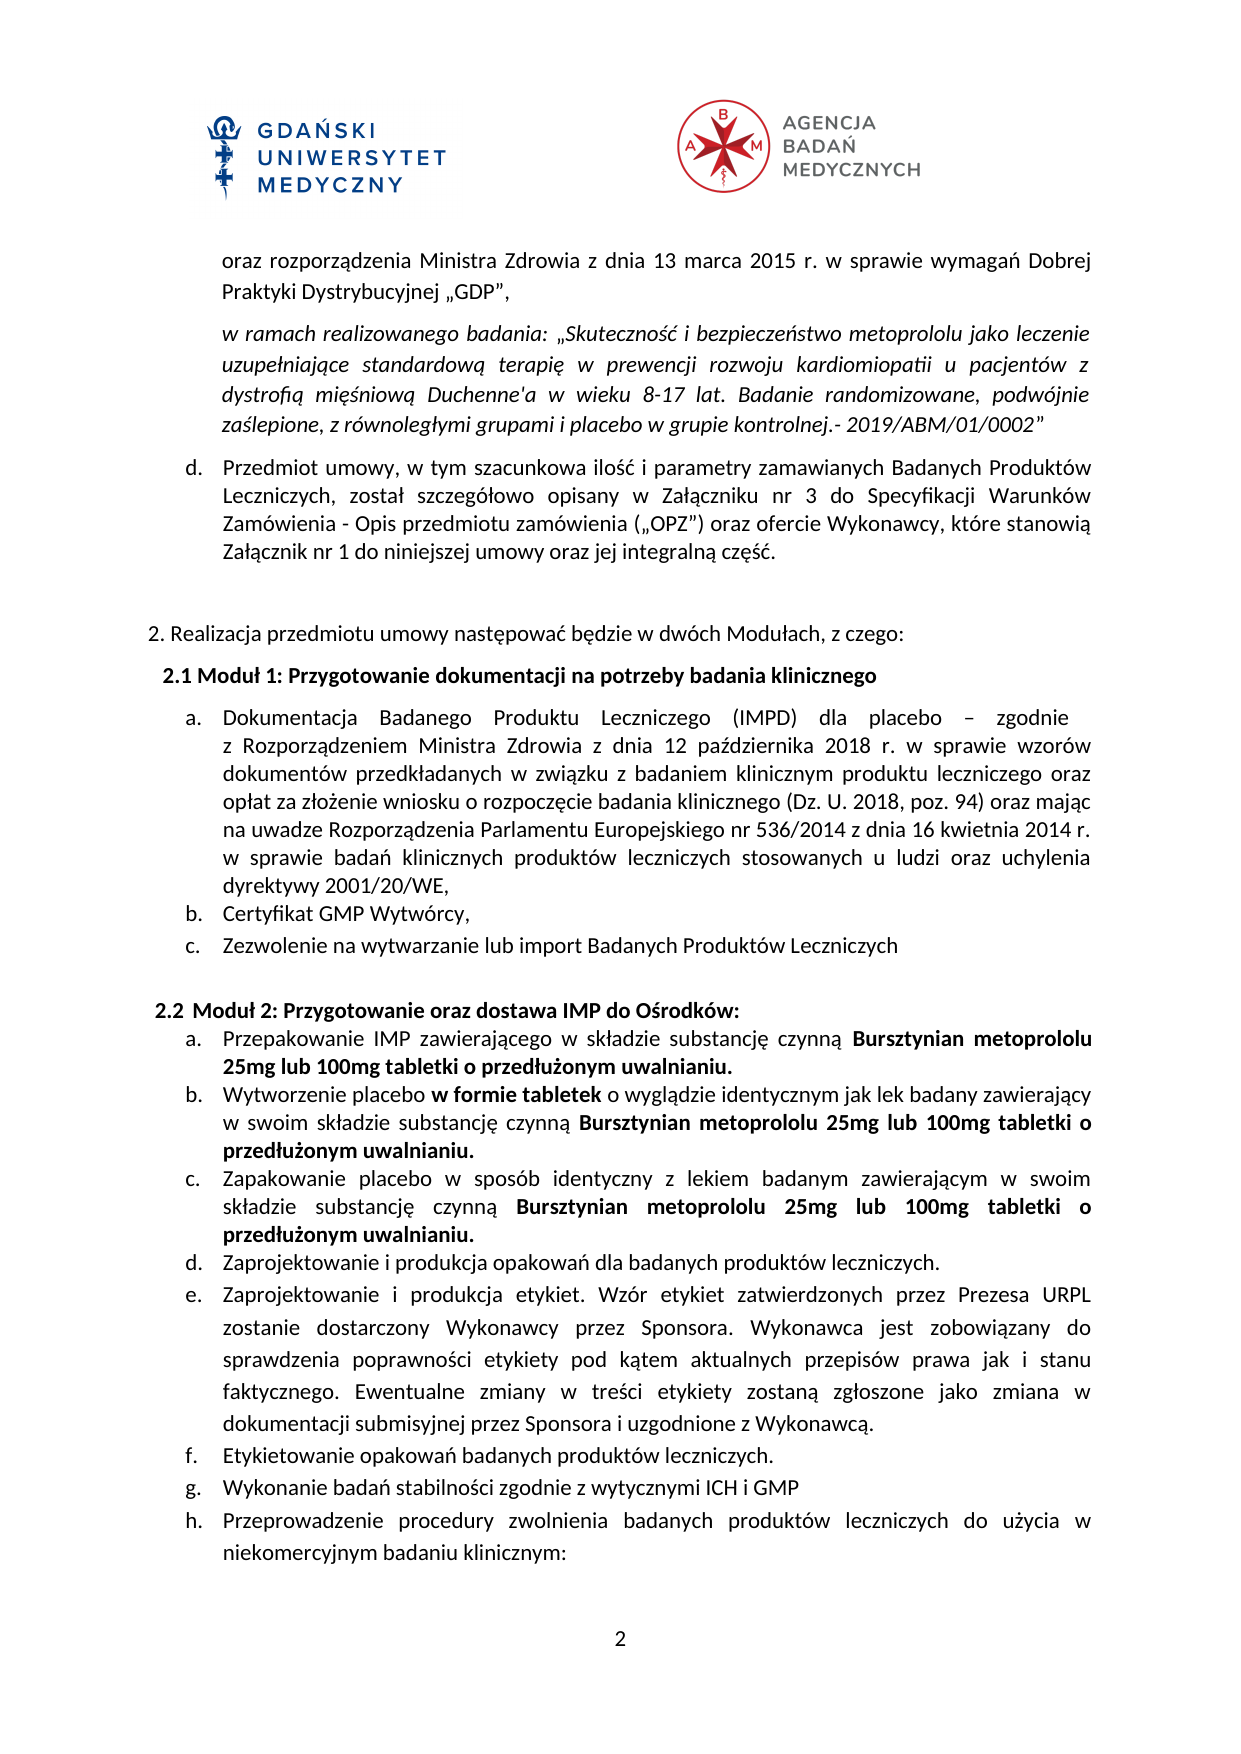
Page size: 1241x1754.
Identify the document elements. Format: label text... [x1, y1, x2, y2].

list Wytworzenie placebo w formie tabletek o wyglądzie identycznym jak lek badany zawierający w swoim składzie substancję czynną Bursztynian metoprololu 25mg lub 100mg tabletki o przedłużonym uwalnianiu. [185, 1080, 1092, 1164]
picture [189, 98, 463, 219]
list Zapakowanie placebo w sposób identyczny z lekiem badanym zawierającym w swoim składzie substancję czynną Bursztynian metoprololu 25mg lub 100mg tabletki o przedłużonym uwalnianiu. [185, 1164, 1092, 1248]
picture [664, 73, 930, 219]
list Certyfikat GMP Wytwórcy, [185, 899, 1092, 927]
list Dokumentacja Badanego Produktu Leczniczego (IMPD) dla placebo – zgodnie z Rozporządzeniem Ministra Zdrowia z dnia 12 października 2018 r. w sprawie wzorów dokumentów przedkładanych w związku z badaniem klinicznym produktu leczniczego oraz opłat za złożenie wniosku o rozpoczęcie badania klinicznego (Dz. U. 2018, poz. 94) oraz mając na uwadze Rozporządzenia Parlamentu Europejskiego nr 536/2014 z dnia 16 kwietnia 2014 r. w sprawie badań klinicznych produktów leczniczych stosowanych u ludzi oraz uchylenia dyrektywy 2001/20/WE, [185, 703, 1092, 899]
list Przepakowanie IMP zawierającego w składzie substancję czynną Bursztynian metoprololu 25mg lub 100mg tabletki o przedłużonym uwalnianiu. [185, 1024, 1092, 1080]
list Zaprojektowanie i produkcja opakowań dla badanych produktów leczniczych. [185, 1248, 1092, 1276]
list Przeprowadzenie procedury zwolnienia badanych produktów leczniczych do użycia w niekomercyjnym badaniu klinicznym: [185, 1506, 1092, 1566]
list Wykonanie badań stabilności zgodnie z wytycznymi ICH i GMP [185, 1473, 1092, 1502]
list Moduł 2: Przygotowanie oraz dostawa IMP do Ośrodków: [154, 996, 1092, 1024]
list Etykietowanie opakowań badanych produktów leczniczych. [185, 1441, 1092, 1469]
list Zezwolenie na wytwarzanie lub import Badanych Produktów Leczniczych [185, 932, 1092, 960]
list Zaprojektowanie i produkcja etykiet. Wzór etykiet zatwierdzonych przez Prezesa URPL zostanie dostarczony Wykonawcy przez Sponsora. Wykonawca jest zobowiązany do sprawdzenia poprawności etykiety pod kątem aktualnych przepisów prawa jak i stanu faktycznego. Ewentualne zmiany w treści etykiety zostaną zgłoszone jako zmiana w dokumentacji submisyjnej przez Sponsora i uzgodnione z Wykonawcą. [185, 1280, 1092, 1437]
list w ramach realizowanego badania: „Skuteczność i bezpieczeństwo metoprololu jako leczenie uzupełniające standardową terapię w prewencji rozwoju kardiomiopatii u pacjentów z dystrofią mięśniową Duchenne'a w wieku 8-17 lat. Badanie randomizowane, podwójnie zaślepione, z równoległymi grupami i placebo w grupie kontrolnej.- 2019/ABM/01/0002” [222, 319, 1092, 438]
text 2.1 Moduł 1: Przygotowanie dokumentacji na potrzeby badania klinicznego [162, 661, 1092, 689]
list Przedmiot umowy, w tym szacunkowa ilość i parametry zamawianych Badanych Produktów Leczniczych, został szczegółowo opisany w Załączniku nr 3 do Specyfikacji Warunków Zamówienia - Opis przedmiotu zamówienia („OPZ”) oraz ofercie Wykonawcy, które stanowią Załącznik nr 1 do niniejszej umowy oraz jej integralną część. [185, 453, 1092, 565]
list 2. Realizacja przedmiotu umowy następować będzie w dwóch Modułach, z czego: [148, 619, 1092, 647]
